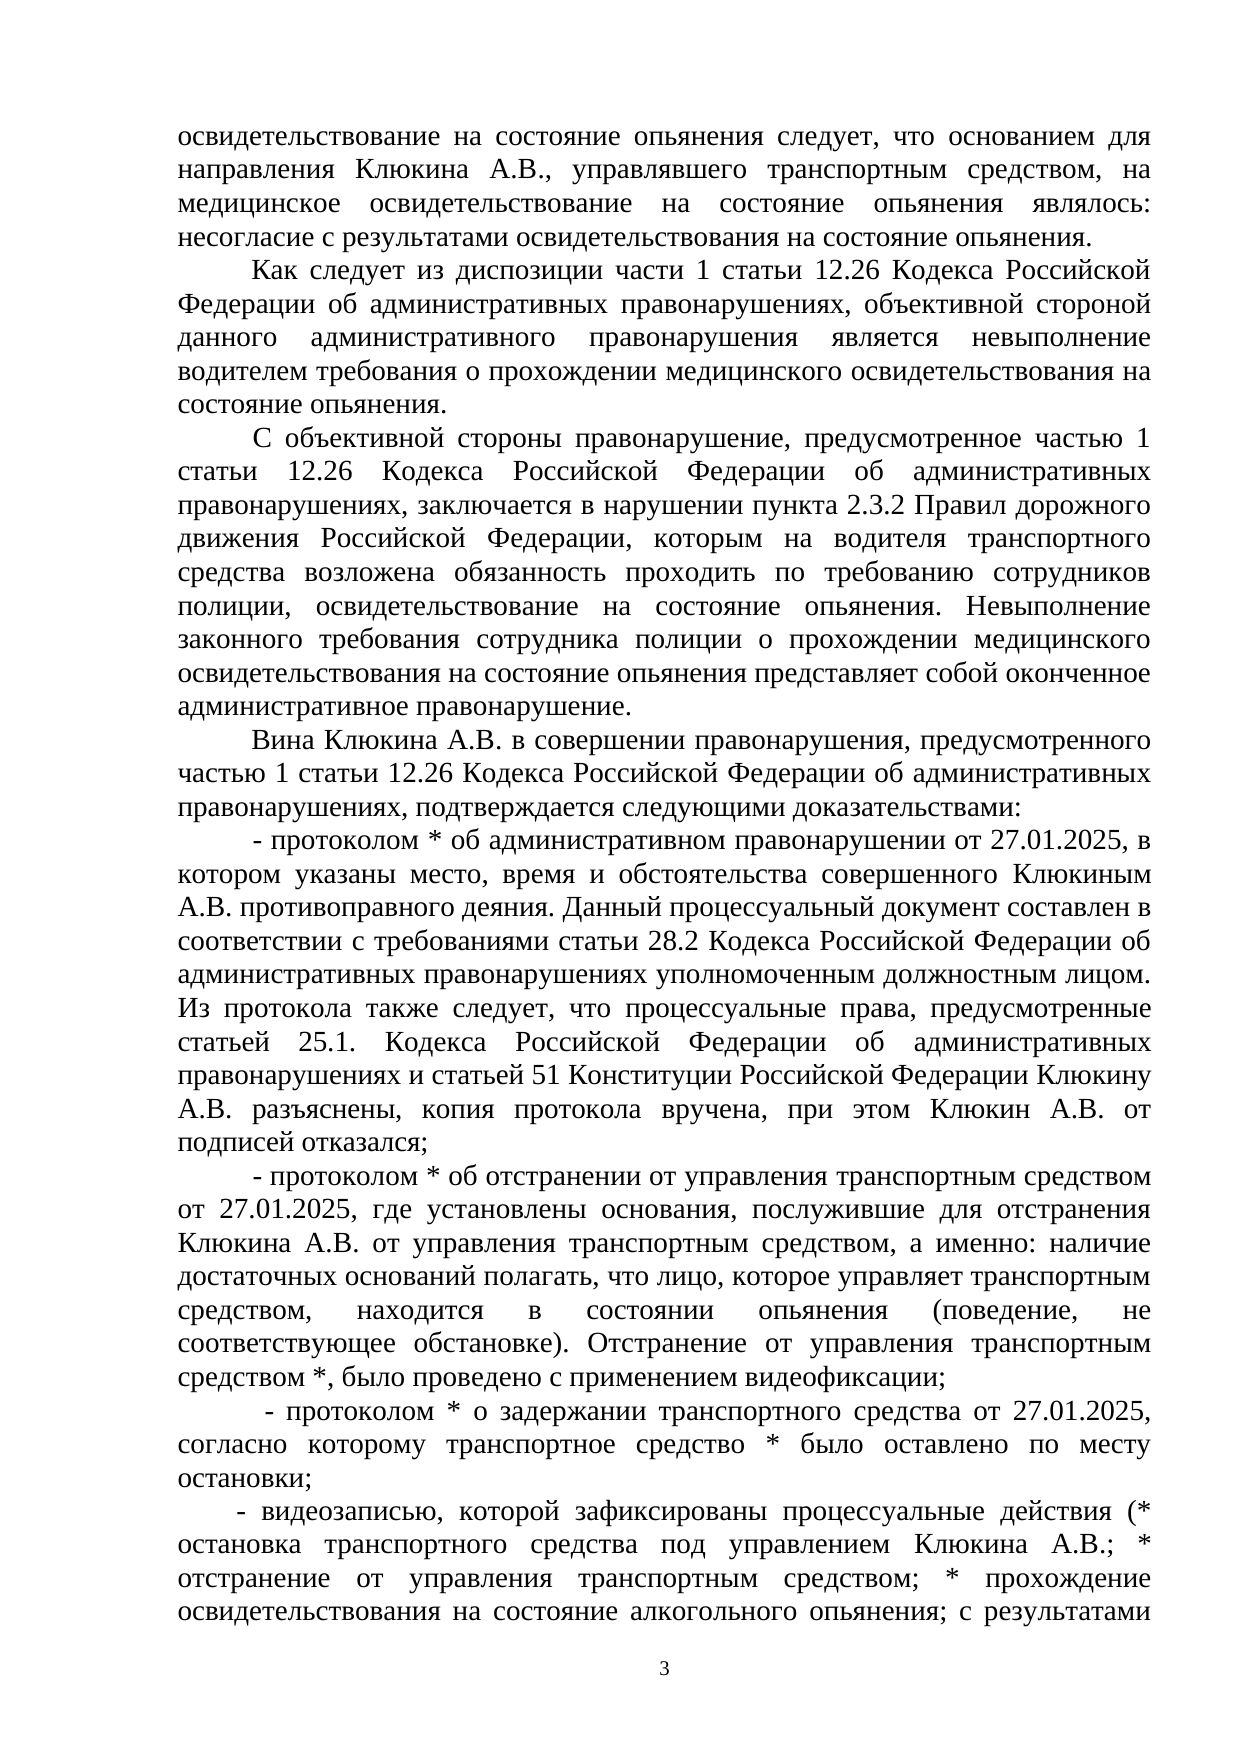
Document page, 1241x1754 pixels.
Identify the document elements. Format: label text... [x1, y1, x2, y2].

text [177, 118, 1152, 252]
text - протоколом * о задержании транспортного средства от 27.01.2025, согласно которому транспортное средство * было оставлено по месту остановки; [177, 1393, 1152, 1493]
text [177, 1493, 1152, 1627]
text Вина Клюкина А.В. в совершении правонарушения, предусмотренного частью 1 статьи 12.26 Кодекса Российской Федерации об административных правонарушениях, подтверждается следующими доказательствами: [177, 722, 1152, 822]
text - протоколом * об отстранении от управления транспортным средством от 27.01.2025, где установлены основания, послужившие для отстранения Клюкина А.В. от управления транспортным средством, а именно: наличие достаточных оснований полагать, что лицо, которое управляет транспортным средством, находится в состоянии опьянения (поведение, не соответствующее обстановке). Отстранение от управления транспортным средством *, было проведено с применением видеофиксации; [177, 1158, 1152, 1393]
text С объективной стороны правонарушение, предусмотренное частью 1 статьи 12.26 Кодекса Российской Федерации об административных правонарушениях, заключается в нарушении пункта 2.3.2 Правил дорожного движения Российской Федерации, которым на водителя транспортного средства возложена обязанность проходить по требованию сотрудников полиции, освидетельствование на состояние опьянения. Невыполнение законного требования сотрудника полиции о прохождении медицинского освидетельствования на состояние опьянения представляет собой оконченное административное правонарушение. [177, 420, 1152, 722]
text Как следует из диспозиции части 1 статьи 12.26 Кодекса Российской Федерации об административных правонарушениях, объективной стороной данного административного правонарушения является невыполнение водителем требования о прохождении медицинского освидетельствования на состояние опьянения. [177, 252, 1152, 420]
text - протоколом * об административном правонарушении от 27.01.2025, в котором указаны место, время и обстоятельства совершенного Клюкиным А.В. противоправного деяния. Данный процессуальный документ составлен в соответствии с требованиями статьи 28.2 Кодекса Российской Федерации об административных правонарушениях уполномоченным должностным лицом. Из протокола также следует, что процессуальные права, предусмотренные статьей 25.1. Кодекса Российской Федерации об административных правонарушениях и статьей 51 Конституции Российской Федерации Клюкину А.В. разъяснены, копия протокола вручена, при этом Клюкин А.В. от подписей отказался; [177, 822, 1152, 1158]
